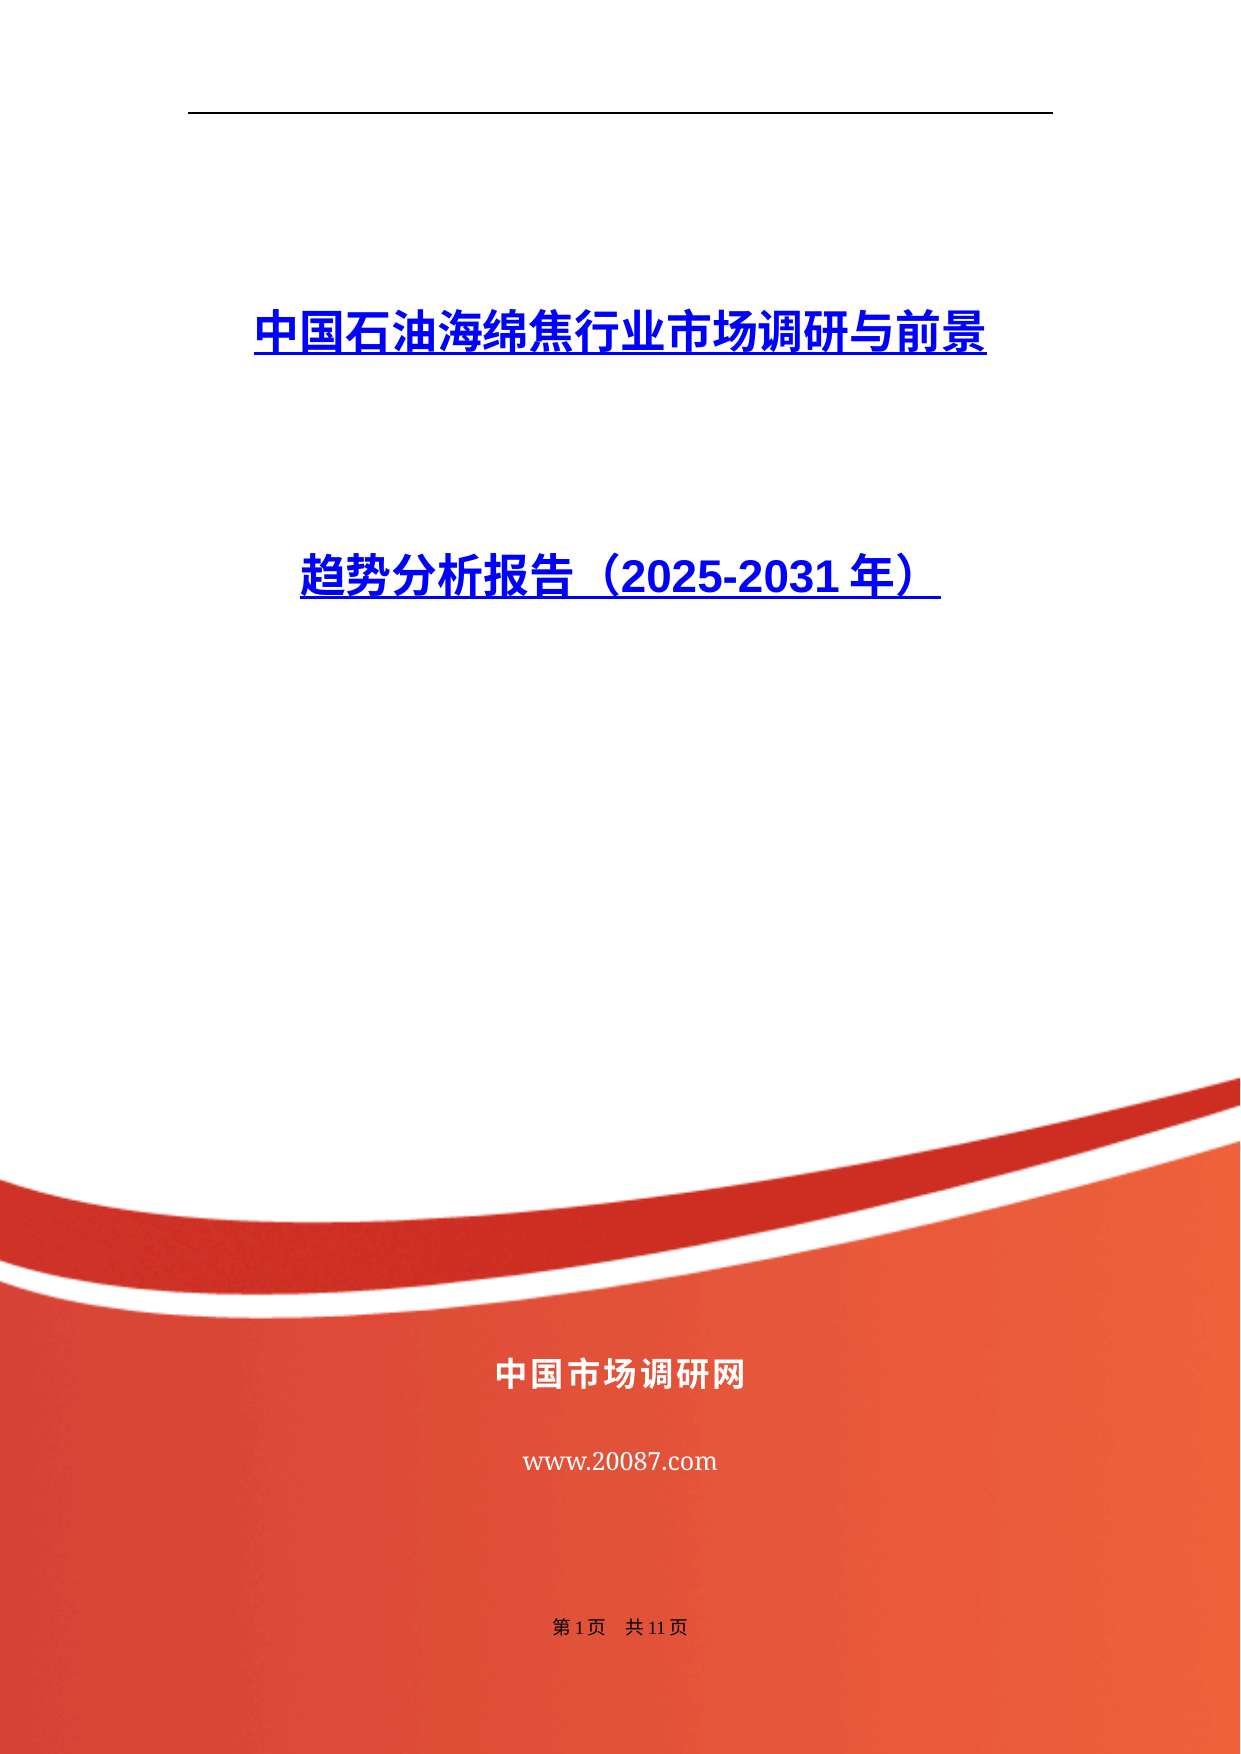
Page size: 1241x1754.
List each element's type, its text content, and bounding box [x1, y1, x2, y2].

table_header 中国石油海绵焦行业市场调研与前景趋势分析报告（2025-2031年） [188, 207, 1053, 773]
text www.20087.com [187, 1428, 1053, 1493]
picture [0, 1006, 1241, 1754]
subtitle 中国市场调研网 [187, 1339, 1053, 1404]
